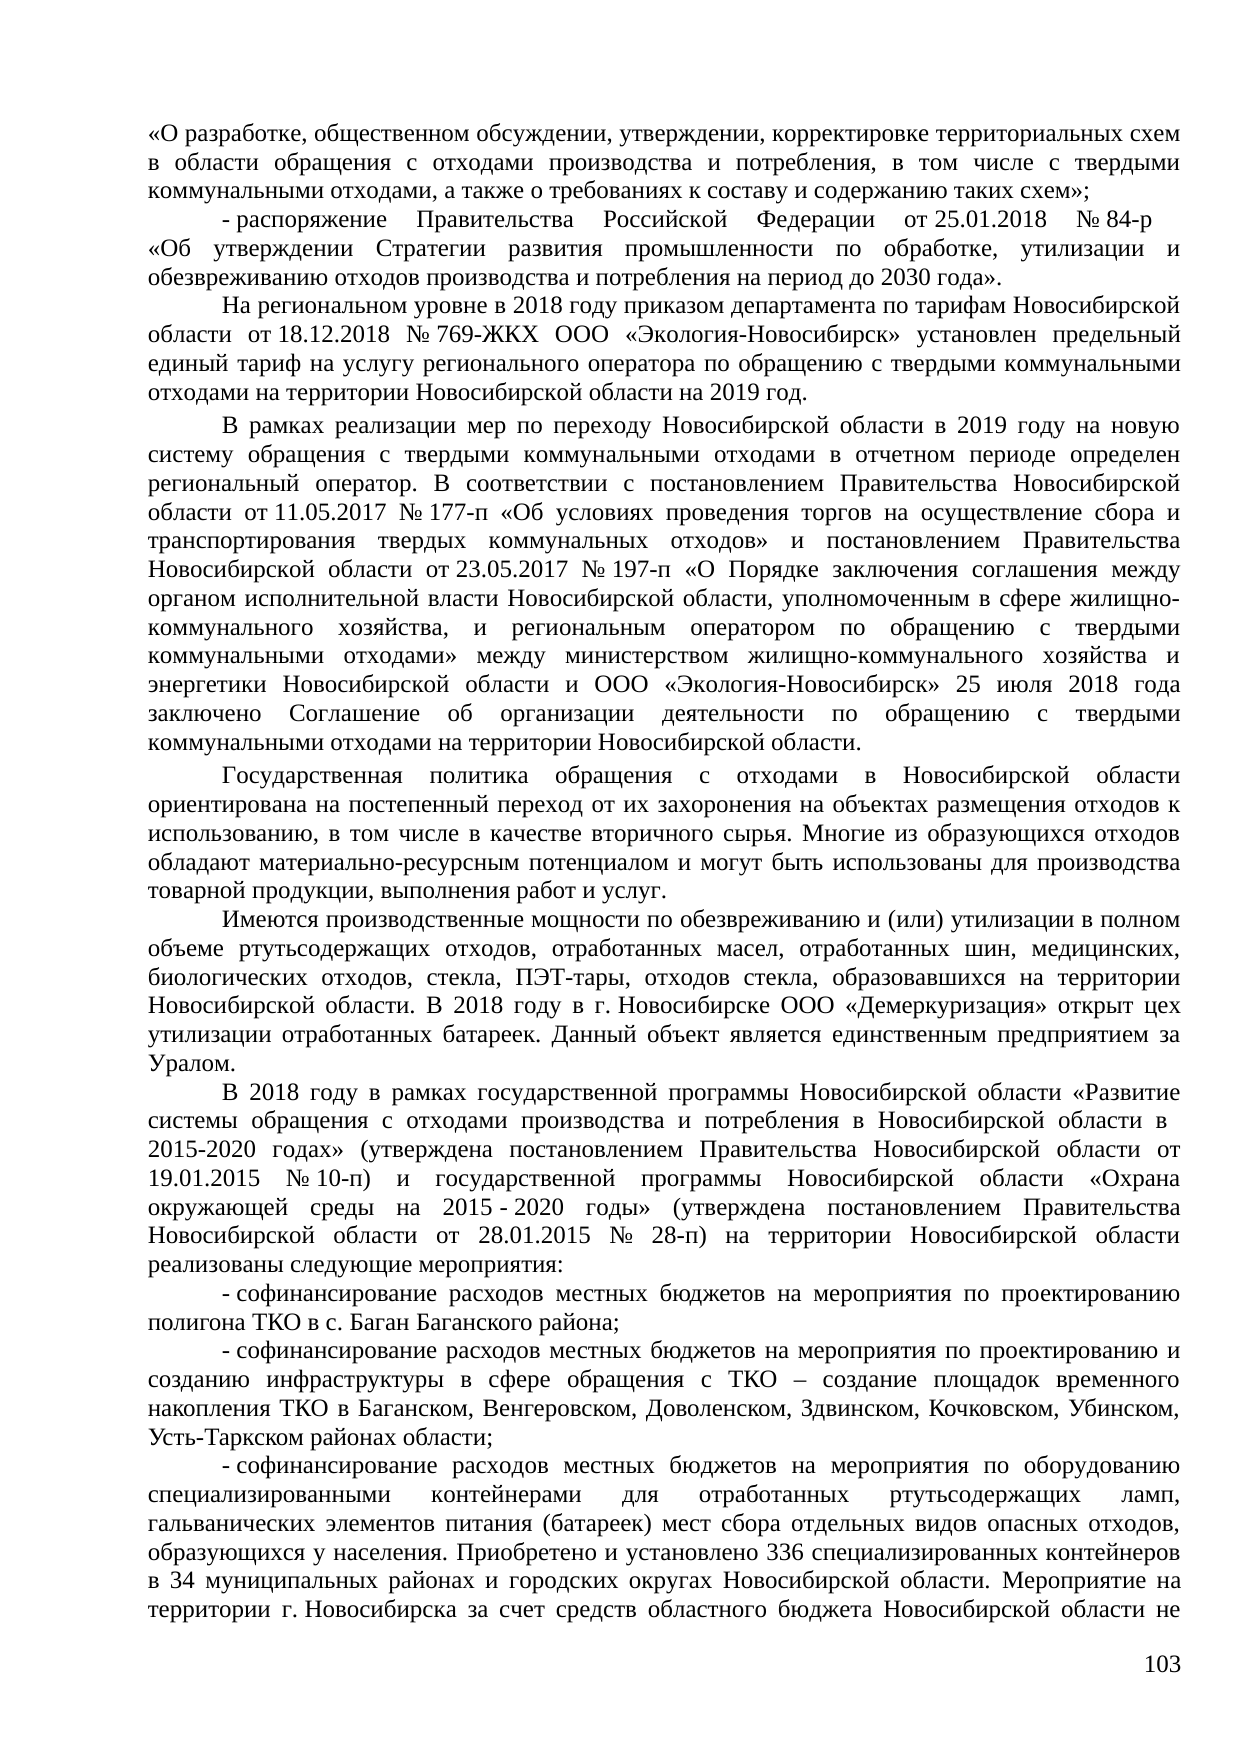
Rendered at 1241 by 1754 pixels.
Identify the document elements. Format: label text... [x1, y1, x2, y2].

title На региональном уровне в 2018 году приказом департамента по тарифам Новосибирской области от 18.12.2018 № 769-ЖКХ ООО «Экология-Новосибирск» установлен предельный единый тариф на услугу регионального оператора по обращению с твердыми коммунальными отходами на территории Новосибирской области на 2019 год. [148, 291, 1181, 406]
text Государственная политика обращения с отходами в Новосибирской области ориентирована на постепенный переход от их захоронения на объектах размещения отходов к использованию, в том числе в качестве вторичного сырья. Многие из образующихся отходов обладают материально-ресурсным потенциалом и могут быть использованы для производства товарной продукции, выполнения работ и услуг. [148, 761, 1181, 904]
title - распоряжение Правительства Российской Федерации от 25.01.2018 № 84-р «Об утверждении Стратегии развития промышленности по обработке, утилизации и обезвреживанию отходов производства и потребления на период до 2030 года». [148, 204, 1181, 291]
text Имеются производственные мощности по обезвреживанию и (или) утилизации в полном объеме ртутьсодержащих отходов, отработанных масел, отработанных шин, медицинских, биологических отходов, стекла, ПЭТ-тары, отходов стекла, образовавшихся на территории Новосибирской области. В 2018 году в г. Новосибирске ООО «Демеркуризация» открыт цех утилизации отработанных батареек. Данный объект является единственным предприятием за Уралом. [148, 904, 1181, 1077]
title В рамках реализации мер по переходу Новосибирской области в 2019 году на новую систему обращения с твердыми коммунальными отходами в отчетном периоде определен региональный оператор. В соответствии с постановлением Правительства Новосибирской области от 11.05.2017 № 177-п «Об условиях проведения торгов на осуществление сбора и транспортирования твердых коммунальных отходов» и постановлением Правительства Новосибирской области от 23.05.2017 № 197-п «О Порядке заключения соглашения между органом исполнительной власти Новосибирской области, уполномоченным в сфере жилищно-коммунального хозяйства, и региональным оператором по обращению с твердыми коммунальными отходами» между министерством жилищно-коммунального хозяйства и энергетики Новосибирской области и ООО «Экология-Новосибирск» 25 июля 2018 года заключено Соглашение об организации деятельности по обращению с твердыми коммунальными отходами на территории Новосибирской области. [148, 411, 1181, 756]
title В 2018 году в рамках государственной программы Новосибирской области «Развитие системы обращения с отходами производства и потребления в Новосибирской области в 2015-2020 годах» (утверждена постановлением Правительства Новосибирской области от 19.01.2015 № 10-п) и государственной программы Новосибирской области «Охрана окружающей среды на 2015 - 2020 годы» (утверждена постановлением Правительства Новосибирской области от 28.01.2015 № 28-п) на территории Новосибирской области реализованы следующие мероприятия: [148, 1077, 1181, 1278]
text - софинансирование расходов местных бюджетов на мероприятия по проектированию полигона ТКО в с. Баган Баганского района; [148, 1278, 1181, 1336]
text - софинансирование расходов местных бюджетов на мероприятия по проектированию и созданию инфраструктуры в сфере обращения с ТКО – создание площадок временного накопления ТКО в Баганском, Венгеровском, Доволенском, Здвинском, Кочковском, Убинском, Усть-Таркском районах области; [148, 1336, 1181, 1451]
